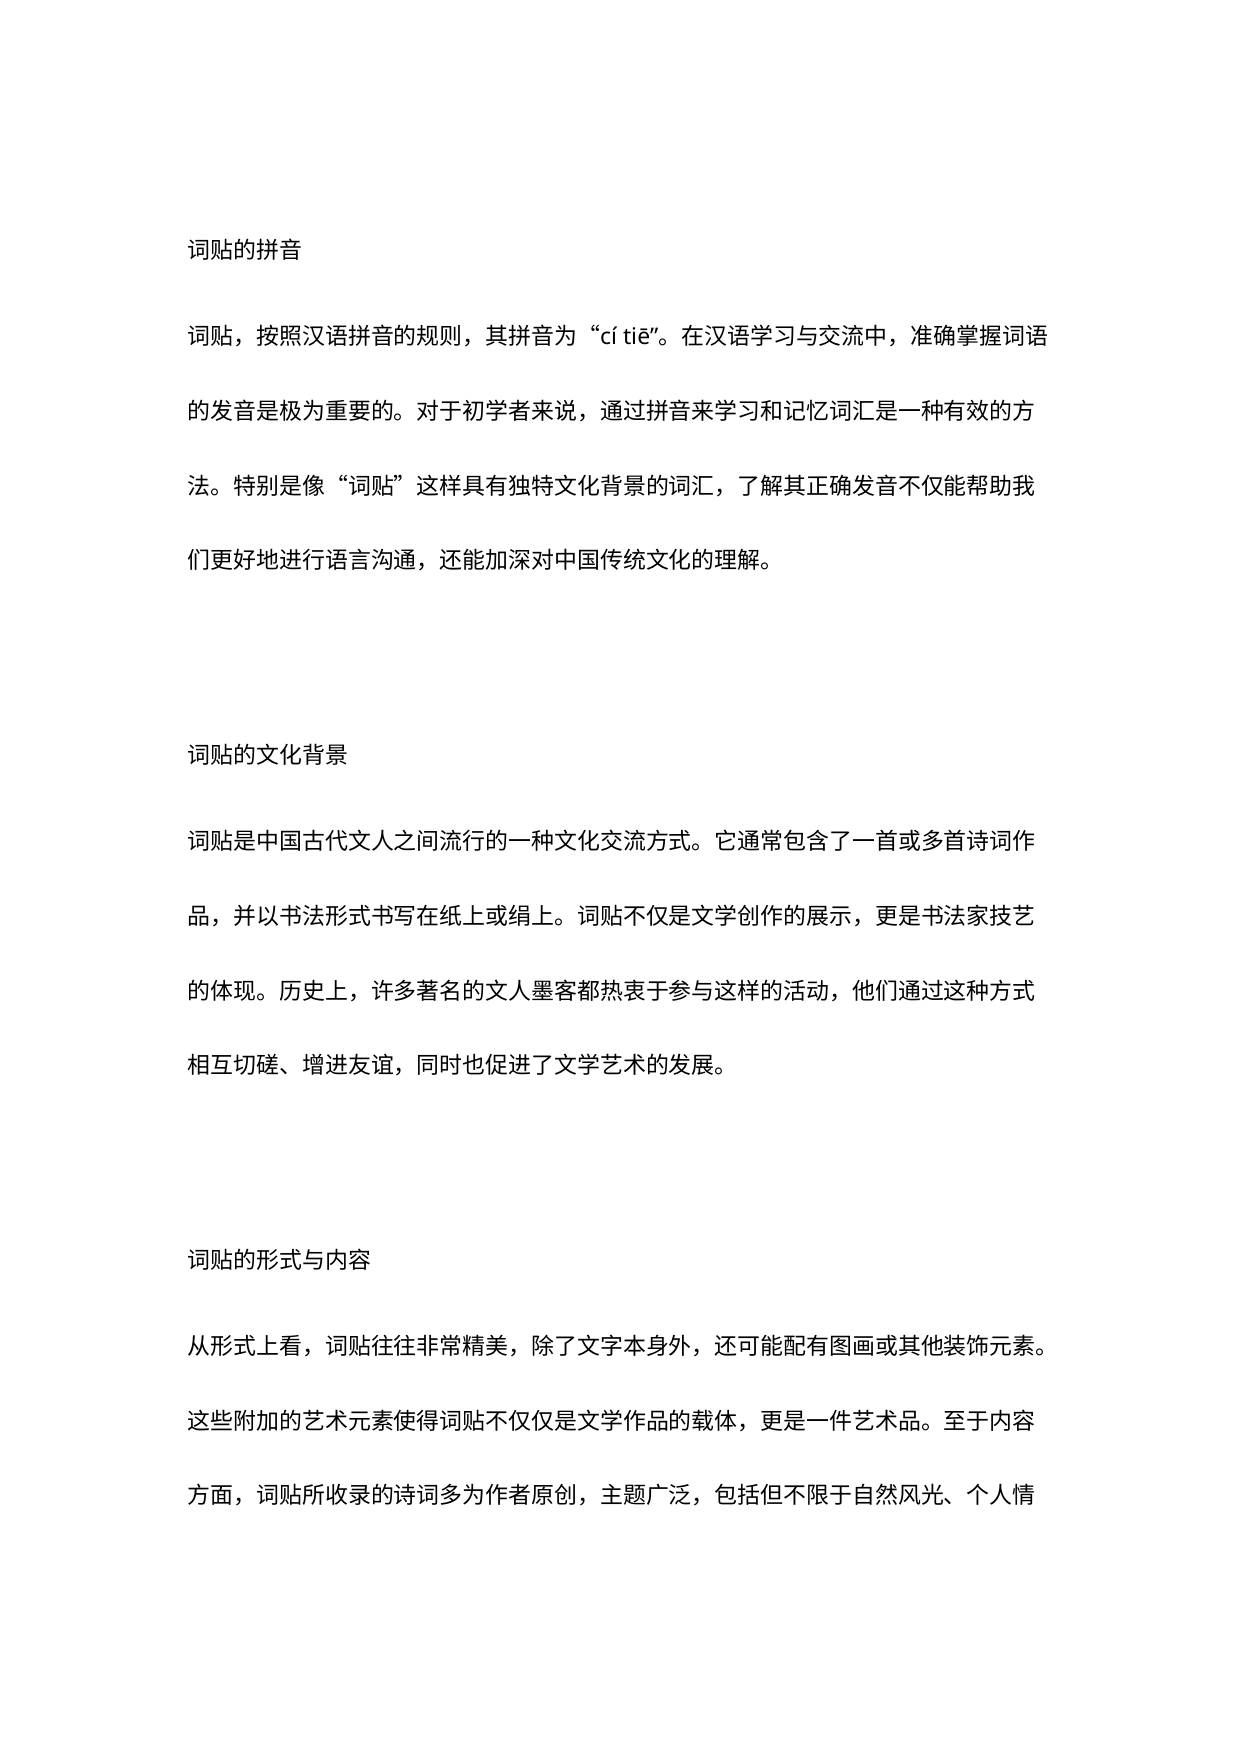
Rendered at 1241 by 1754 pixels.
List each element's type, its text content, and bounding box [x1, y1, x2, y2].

text 词贴，按照汉语拼音的规则，其拼音为“cí tiē”。在汉语学习与交流中，准确掌握词语的发音是极为重要的。对于初学者来说，通过拼音来学习和记忆词汇是一种有效的方法。特别是像“词贴”这样具有独特文化背景的词汇，了解其正确发音不仅能帮助我们更好地进行语言沟通，还能加深对中国传统文化的理解。 [187, 302, 1053, 591]
text 词贴的文化背景 [187, 721, 1053, 786]
text 词贴的拼音 [187, 216, 1053, 281]
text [187, 1312, 1053, 1527]
text 词贴的形式与内容 [187, 1226, 1053, 1291]
text 词贴是中国古代文人之间流行的一种文化交流方式。它通常包含了一首或多首诗词作品，并以书法形式书写在纸上或绢上。词贴不仅是文学创作的展示，更是书法家技艺的体现。历史上，许多著名的文人墨客都热衷于参与这样的活动，他们通过这种方式相互切磋、增进友谊，同时也促进了文学艺术的发展。 [187, 807, 1053, 1096]
